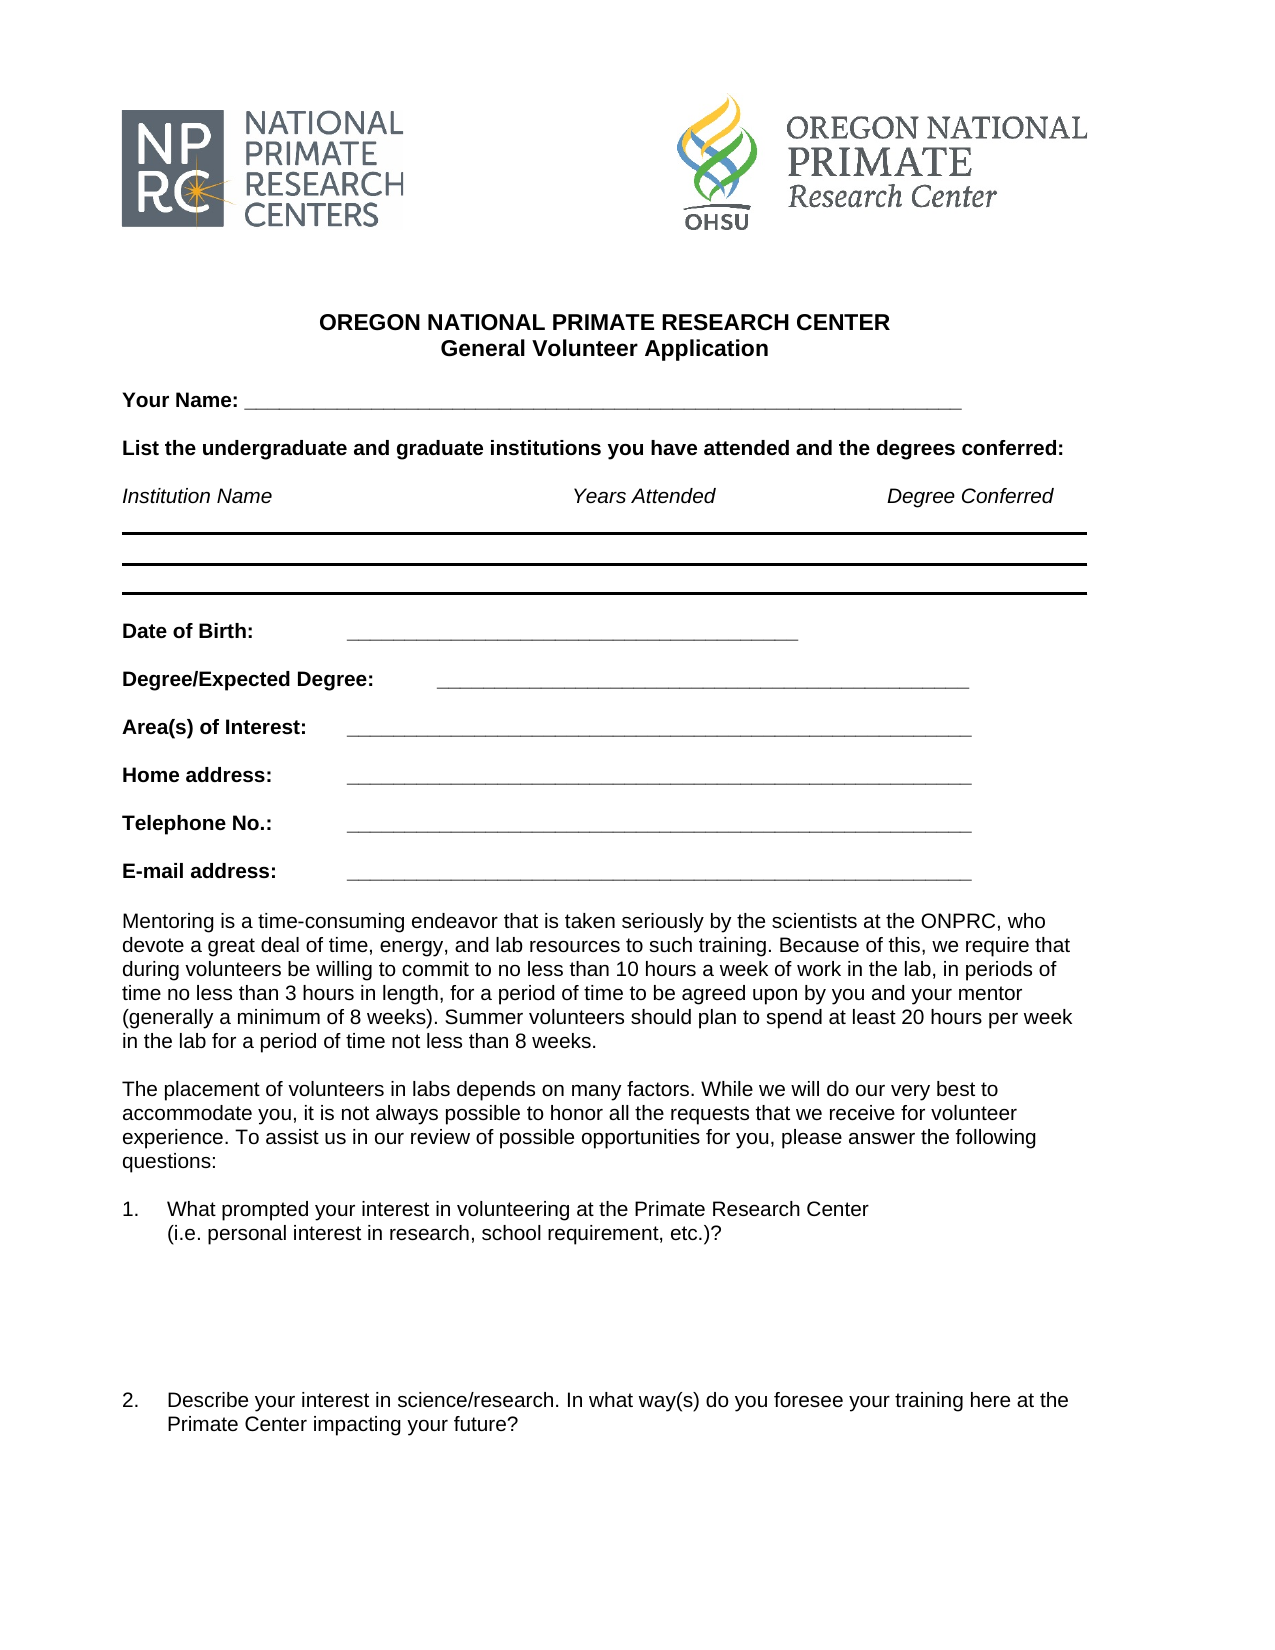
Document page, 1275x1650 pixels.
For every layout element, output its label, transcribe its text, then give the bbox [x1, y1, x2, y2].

text Institution Name Years Attended Degree Conferred [122, 484, 1087, 508]
text Degree/Expected Degree: ______________________________________________ [122, 667, 1087, 691]
text (i.e. personal interest in research, school requirement, etc.)? [167, 1221, 1087, 1244]
text Home address: ______________________________________________________ [122, 763, 1087, 787]
text Date of Birth: _______________________________________ [122, 619, 1087, 643]
text General Volunteer Application [122, 335, 1087, 362]
text The placement of volunteers in labs depends on many factors. While we will do our very best to accommodate you, it is not always possible to honor all the requests that we receive for volunteer experience. To assist us in our review of possible opportunities for you, please answer the following questions: [122, 1077, 1087, 1173]
text OREGON NATIONAL PRIMATE RESEARCH CENTER [122, 309, 1087, 335]
picture [677, 93, 1088, 230]
picture [121, 110, 404, 230]
text 1. What prompted your interest in volunteering at the Center [122, 1197, 1087, 1221]
text 2. Describe your interest in science/research. In what way(s) do you foresee your training here at the impacting your future? [122, 1388, 1087, 1436]
text Area(s) of Interest: ______________________________________________________ [122, 715, 1087, 739]
text Telephone No.: ______________________________________________________ [122, 811, 1087, 835]
text Mentoring is a time-consuming endeavor that is taken seriously by the scientists at the ONPRC, who devote a great deal of time, energy, and lab resources to such training. Because of this, we require that during volunteers be willing to commit to no less than 10 hours a week of work in the lab, in periods of time no less than 3 hours in length, for a period of time to be agreed upon by you and your mentor (generally a minimum of 8 weeks). Summer volunteers should plan to spend at least 20 hours per week in the lab for a period of time not less than 8 weeks. [122, 909, 1087, 1053]
text List the undergraduate and graduate institutions you have attended and the degrees conferred: [122, 436, 1087, 460]
text E-mail address: ______________________________________________________ [122, 859, 1087, 883]
text Your Name: ______________________________________________________________ [122, 388, 1087, 412]
